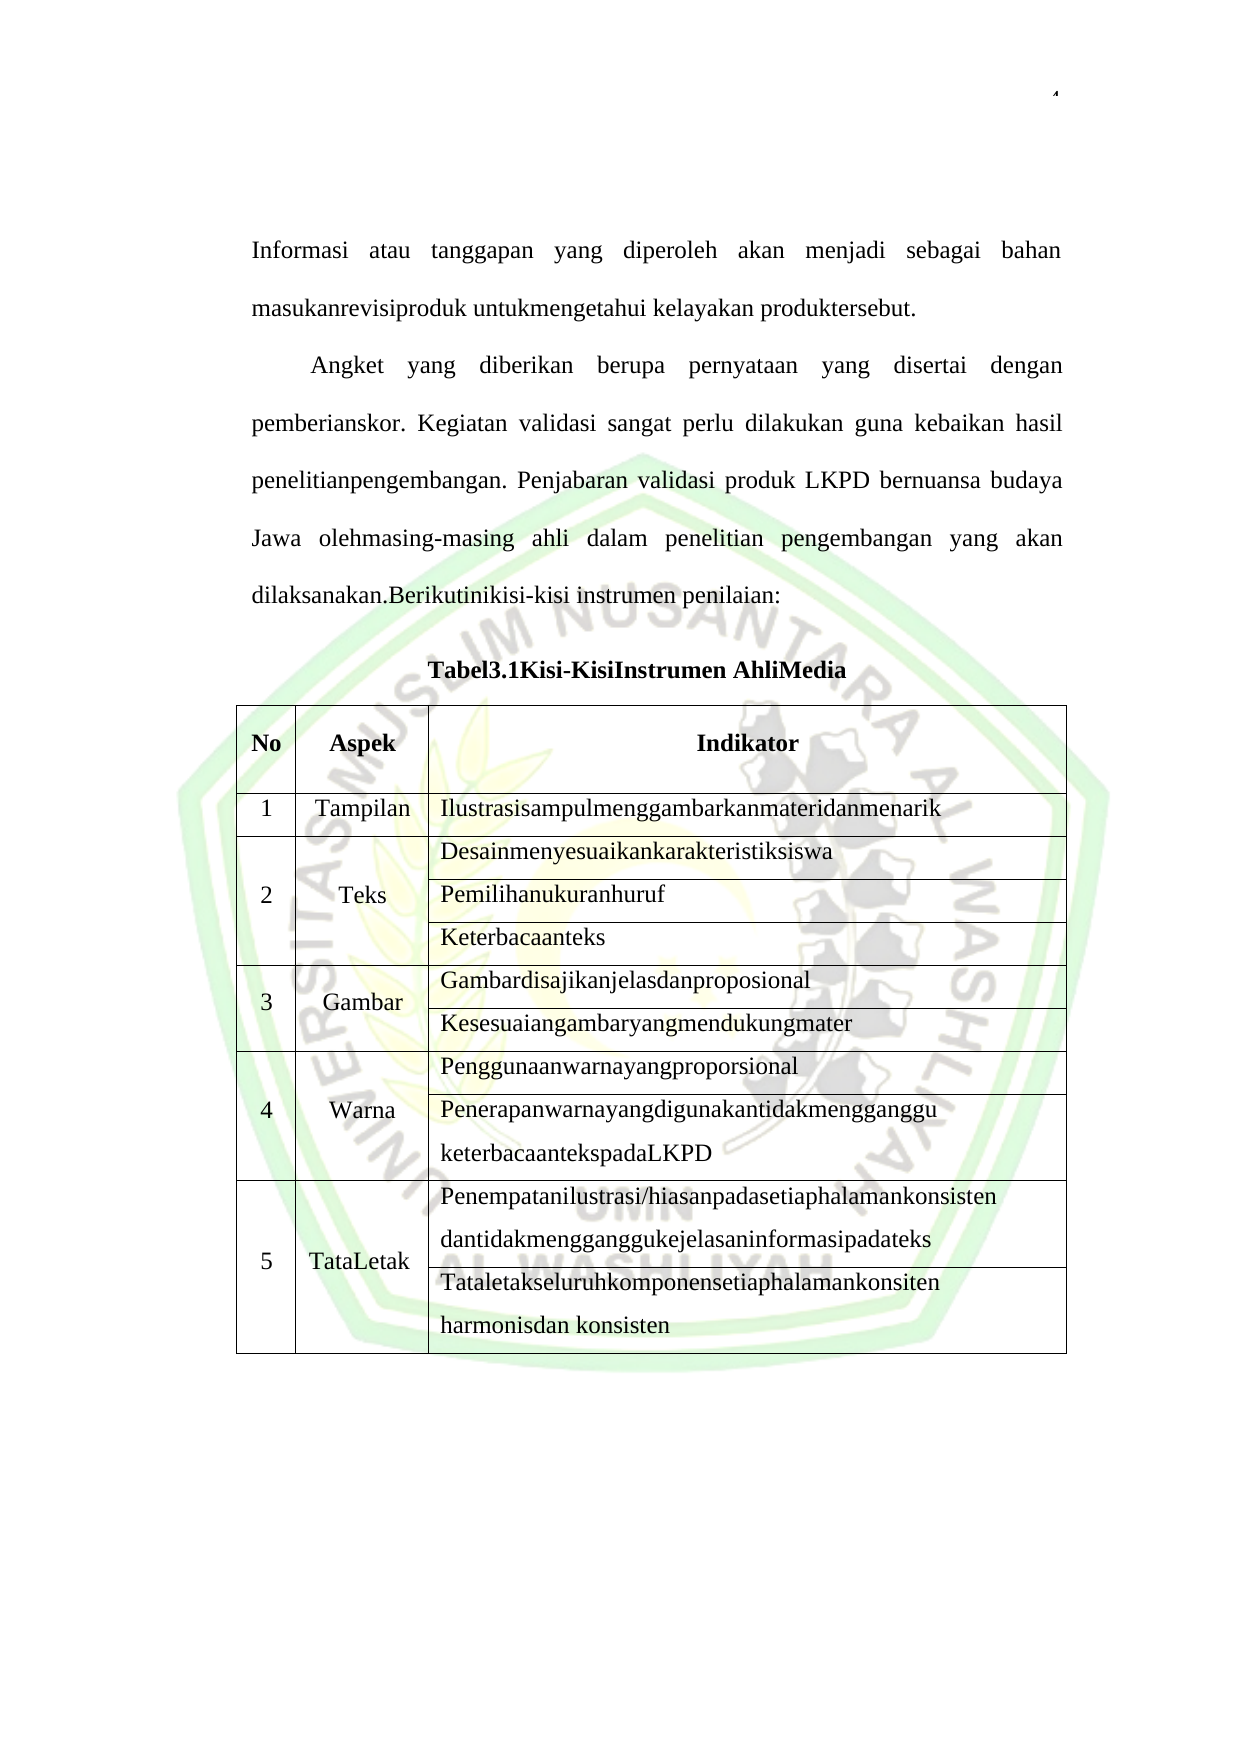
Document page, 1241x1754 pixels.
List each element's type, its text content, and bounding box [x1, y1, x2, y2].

table_cell Pemilihanukuranhuruf [429, 880, 1066, 922]
table_cell Keterbacaanteks [429, 923, 1066, 965]
text Informasi atau tanggapan yang diperoleh akan menjadi sebagai bahan masukanrevisiproduk untukmengetahui kelayakan produktersebut. [251, 236, 1062, 322]
table_cell 3 [237, 966, 295, 1051]
table_cell 5 [237, 1181, 295, 1353]
table_cell 2 [237, 837, 295, 965]
table_cell 1 [237, 794, 295, 836]
text Tabel3.1Kisi-KisiInstrumen AhliMedia [427, 655, 1111, 684]
table_header No [237, 706, 295, 793]
table_cell Desainmenyesuaikankarakteristiksiswa [429, 837, 1066, 879]
table_cell Ilustrasisampulmenggambarkanmateridanmenarik [429, 794, 1066, 836]
table_cell Tampilan [296, 794, 428, 836]
table_cell TataLetak [296, 1181, 428, 1353]
table_cell Penerapanwarnayangdigunakantidakmengganggu keterbacaantekspadaLKPD [429, 1095, 1066, 1180]
table_cell Kesesuaiangambaryangmendukungmater [429, 1009, 1066, 1051]
table_cell Tataletakseluruhkomponensetiaphalamankonsiten harmonisdan konsisten [429, 1268, 1066, 1353]
table_cell Gambardisajikanjelasdanproposional [429, 966, 1066, 1008]
table_cell Penempatanilustrasi/hiasanpadasetiaphalamankonsisten dantidakmengganggukejelasaninformasipadateks [429, 1181, 1066, 1267]
table_cell Penggunaanwarnayangproporsional [429, 1052, 1066, 1094]
table_cell Warna [296, 1052, 428, 1180]
table_cell Teks [296, 837, 428, 965]
table_header Aspek [296, 706, 428, 793]
text Angket yang diberikan berupa pernyataan yang disertai dengan pemberianskor. Kegiatan validasi sangat perlu dilakukan guna kebaikan hasil penelitianpengembangan. Penjabaran validasi produk LKPD bernuansa budaya Jawa olehmasing-masing ahli dalam penelitian pengembangan yang akan dilaksanakan.Berikutinikisi-kisi instrumen penilaian: [251, 351, 1063, 609]
table_cell Gambar [296, 966, 428, 1051]
table_header Indikator [429, 706, 1066, 793]
table_cell 4 [237, 1052, 295, 1180]
